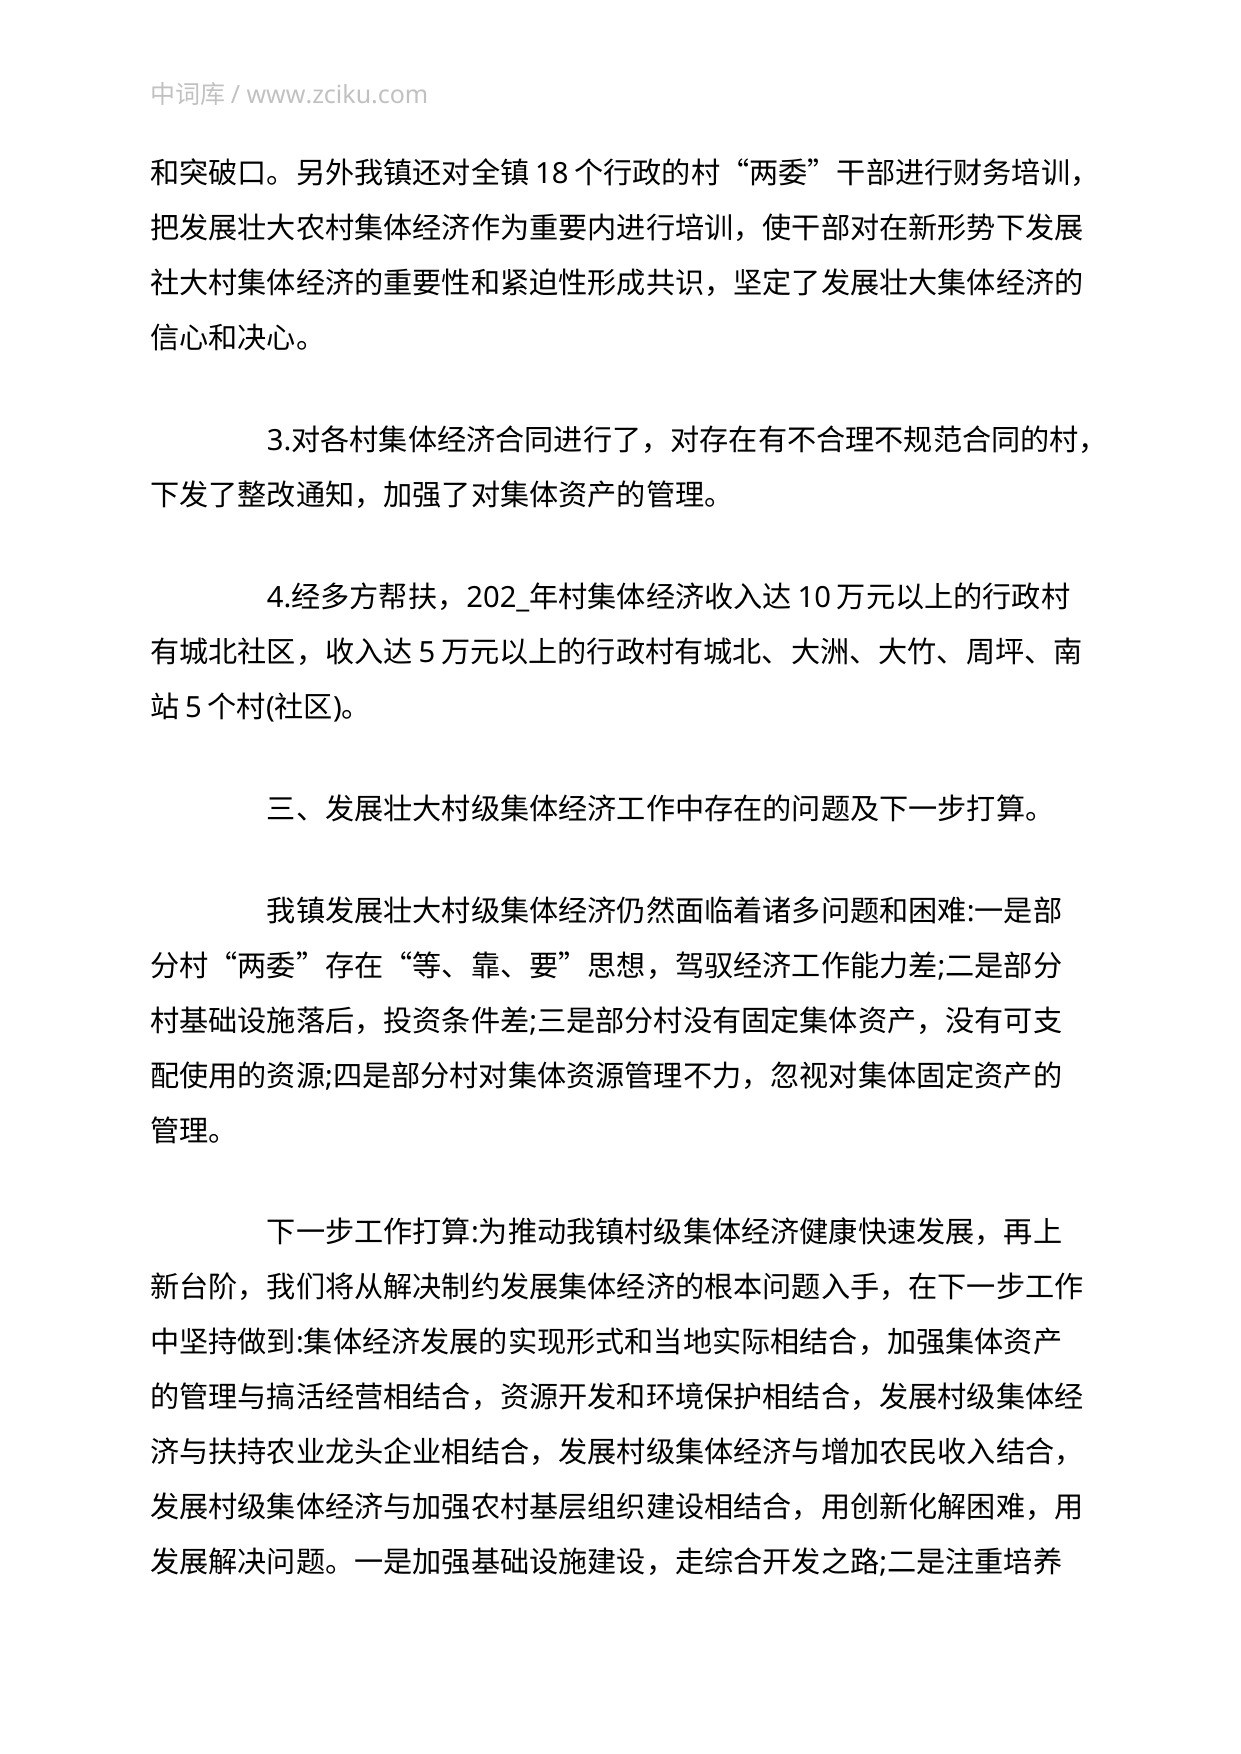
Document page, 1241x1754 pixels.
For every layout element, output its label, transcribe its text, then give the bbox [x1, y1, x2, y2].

text 3.对各村集体经济合同进行了，对存在有不合理不规范合同的村，下发了整改通知，加强了对集体资产的管理。 [150, 417, 1090, 514]
text 三、发展壮大村级集体经济工作中存在的问题及下一步打算。 [150, 785, 1090, 828]
text 我镇发展壮大村级集体经济仍然面临着诸多问题和困难:一是部分村“两委”存在“等、靠、要”思想，驾驭经济工作能力差;二是部分村基础设施落后，投资条件差;三是部分村没有固定集体资产，没有可支配使用的资源;四是部分村对集体资源管理不力，忽视对集体固定资产的管理。 [150, 887, 1090, 1149]
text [150, 1209, 1090, 1581]
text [150, 150, 1090, 357]
text 4.经多方帮扶，202_年村集体经济收入达10万元以上的行政村有城北社区，收入达5万元以上的行政村有城北、大洲、大竹、周坪、南站5个村(社区)。 [150, 573, 1090, 726]
